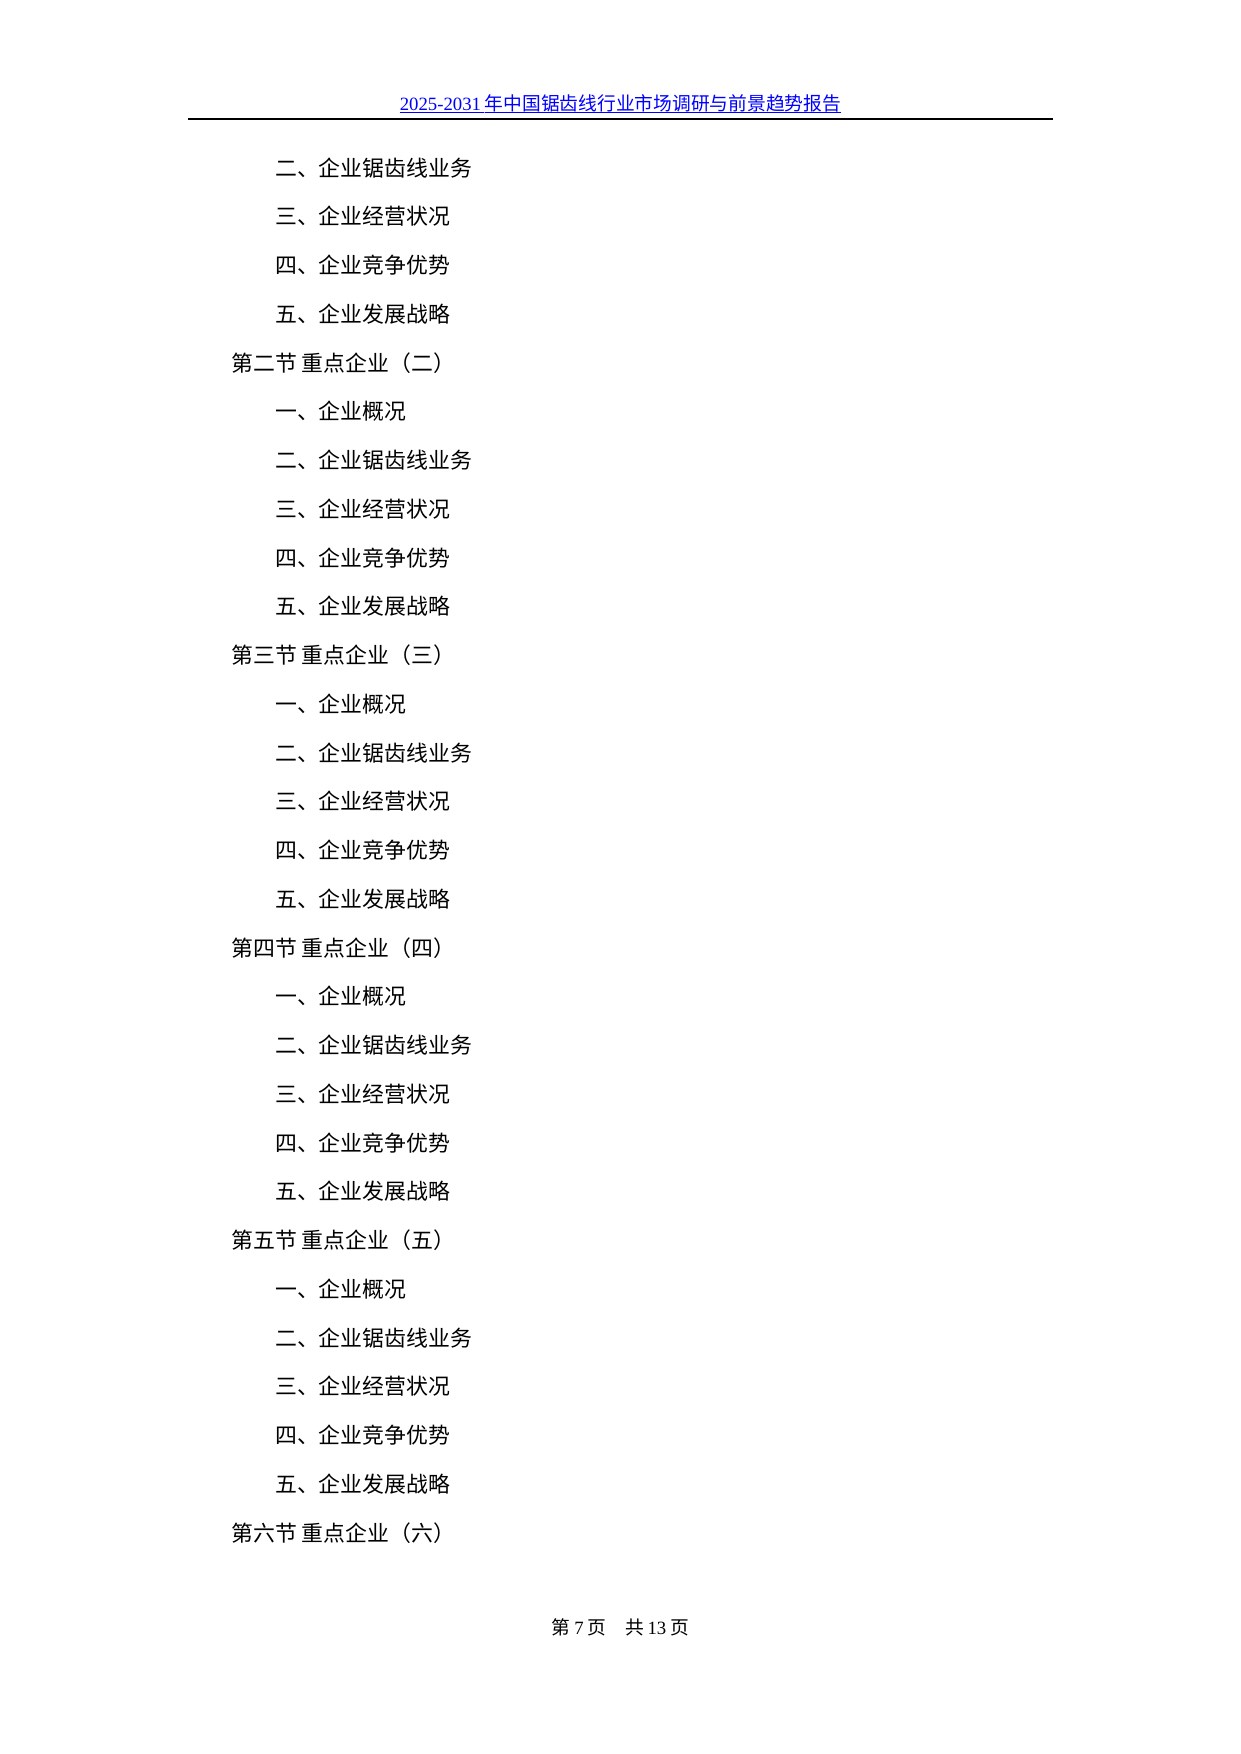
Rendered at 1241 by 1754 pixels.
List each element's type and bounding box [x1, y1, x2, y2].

text [187, 150, 1053, 1548]
